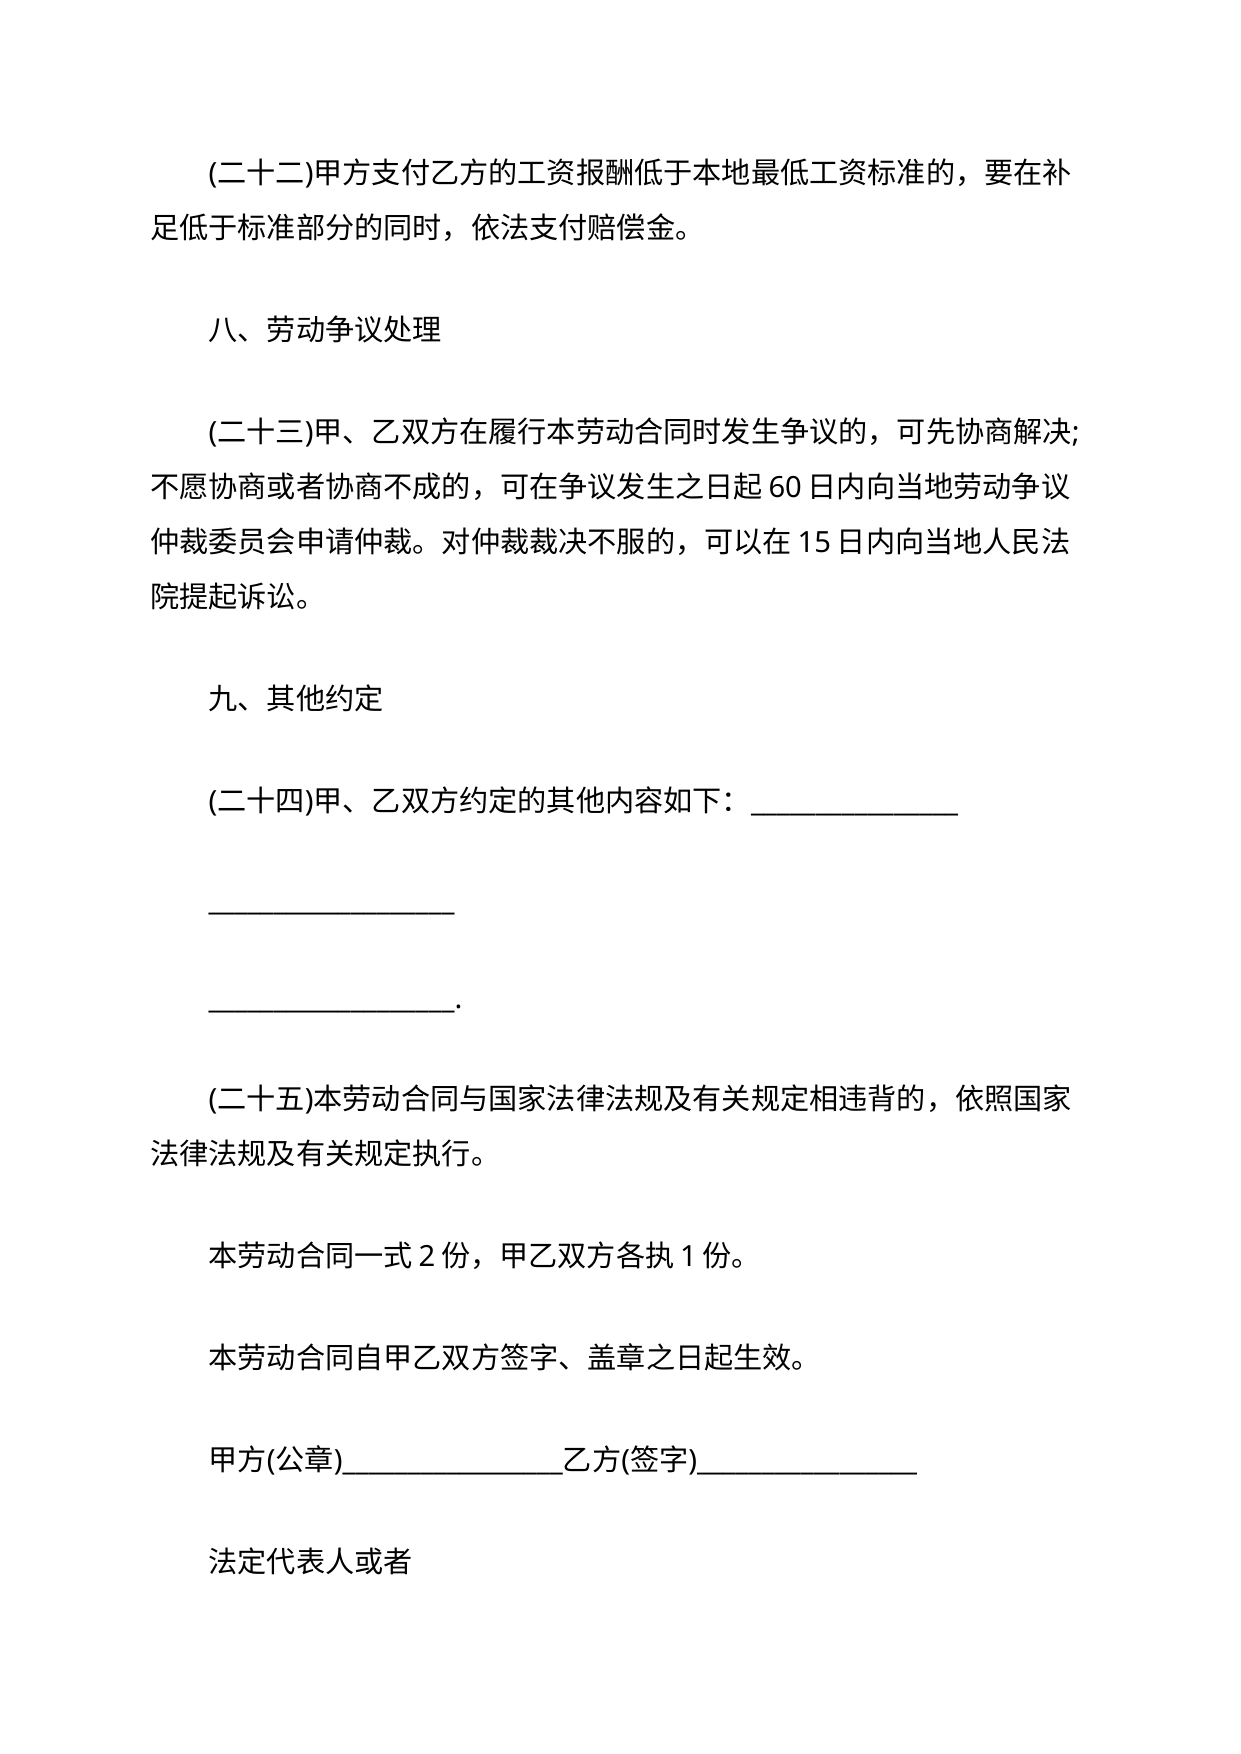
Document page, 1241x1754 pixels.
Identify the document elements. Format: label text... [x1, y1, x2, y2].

text 法定代表人或者 [150, 1538, 1090, 1581]
text ___________________ [150, 879, 1090, 919]
text (二十三)甲、乙双方在履行本劳动合同时发生争议的，可先协商解决;不愿协商或者协商不成的，可在争议发生之日起60日内向当地劳动争议仲裁委员会申请仲裁。对仲裁裁决不服的，可以在15日内向当地人民法院提起诉讼。 [150, 408, 1090, 616]
text ___________________. [150, 977, 1090, 1017]
text (二十二)甲方支付乙方的工资报酬低于本地最低工资标准的，要在补足低于标准部分的同时，依法支付赔偿金。 [150, 150, 1090, 247]
text 甲方(公章)_________________乙方(签字)_________________ [150, 1436, 1090, 1479]
text 本劳动合同一式2份，甲乙双方各执1份。 [150, 1233, 1090, 1275]
text (二十四)甲、乙双方约定的其他内容如下：________________ [150, 777, 1090, 819]
text 九、其他约定 [150, 675, 1090, 718]
text 本劳动合同自甲乙双方签字、盖章之日起生效。 [150, 1335, 1090, 1377]
text (二十五)本劳动合同与国家法律法规及有关规定相违背的，依照国家法律法规及有关规定执行。 [150, 1076, 1090, 1173]
text 八、劳动争议处理 [150, 307, 1090, 349]
